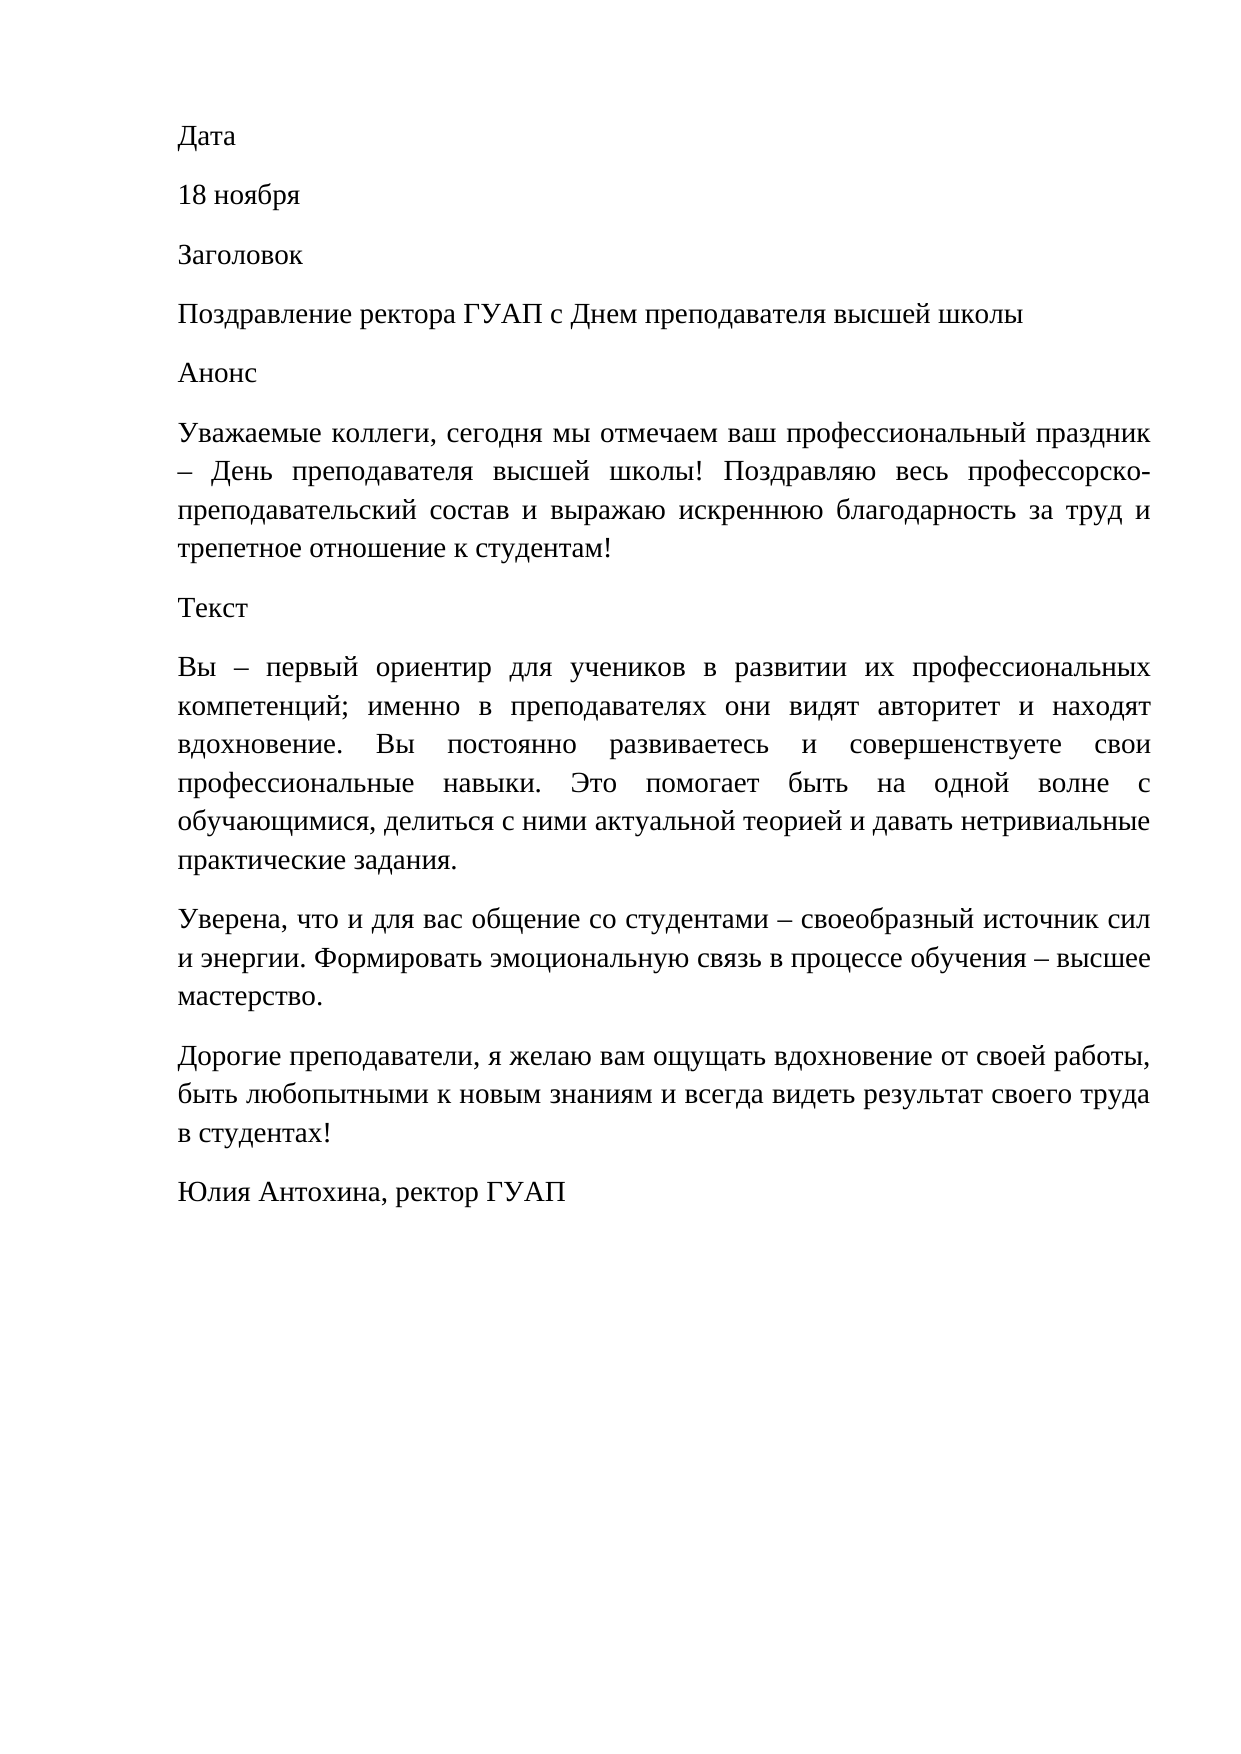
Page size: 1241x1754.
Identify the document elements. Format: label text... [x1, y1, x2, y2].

text Дата [177, 118, 1152, 152]
text 18 ноября [177, 177, 1152, 211]
text Юлия Антохина, ректор ГУАП [177, 1174, 1152, 1208]
text Вы – первый ориентир для учеников в развитии их профессиональных компетенций; именно в преподавателях они видят авторитет и находят вдохновение. Вы постоянно развиваетесь и совершенствуете свои профессиональные навыки. Это помогает быть на одной волне с обучающимися, делиться с ними актуальной теорией и давать нетривиальные практические задания. [177, 649, 1152, 876]
text Уверена, что и для вас общение со студентами – своеобразный источник сил и энергии. Формировать эмоциональную связь в процессе обучения – высшее мастерство. [177, 901, 1152, 1012]
text Дорогие преподаватели, я желаю вам ощущать вдохновение от своей работы, быть любопытными к новым знаниям и всегда видеть результат своего труда в студентах! [177, 1038, 1152, 1148]
text Уважаемые коллеги, сегодня мы отмечаем ваш профессиональный праздник – День преподавателя высшей школы! Поздравляю весь профессорско-преподавательский состав и выражаю искреннюю благодарность за труд и трепетное отношение к студентам! [177, 415, 1152, 564]
text Заголовок [177, 237, 1152, 270]
text Поздравление ректора ГУАП с Днем преподавателя высшей школы [177, 296, 1152, 330]
text Текст [177, 590, 1152, 623]
text Анонс [177, 356, 1152, 389]
